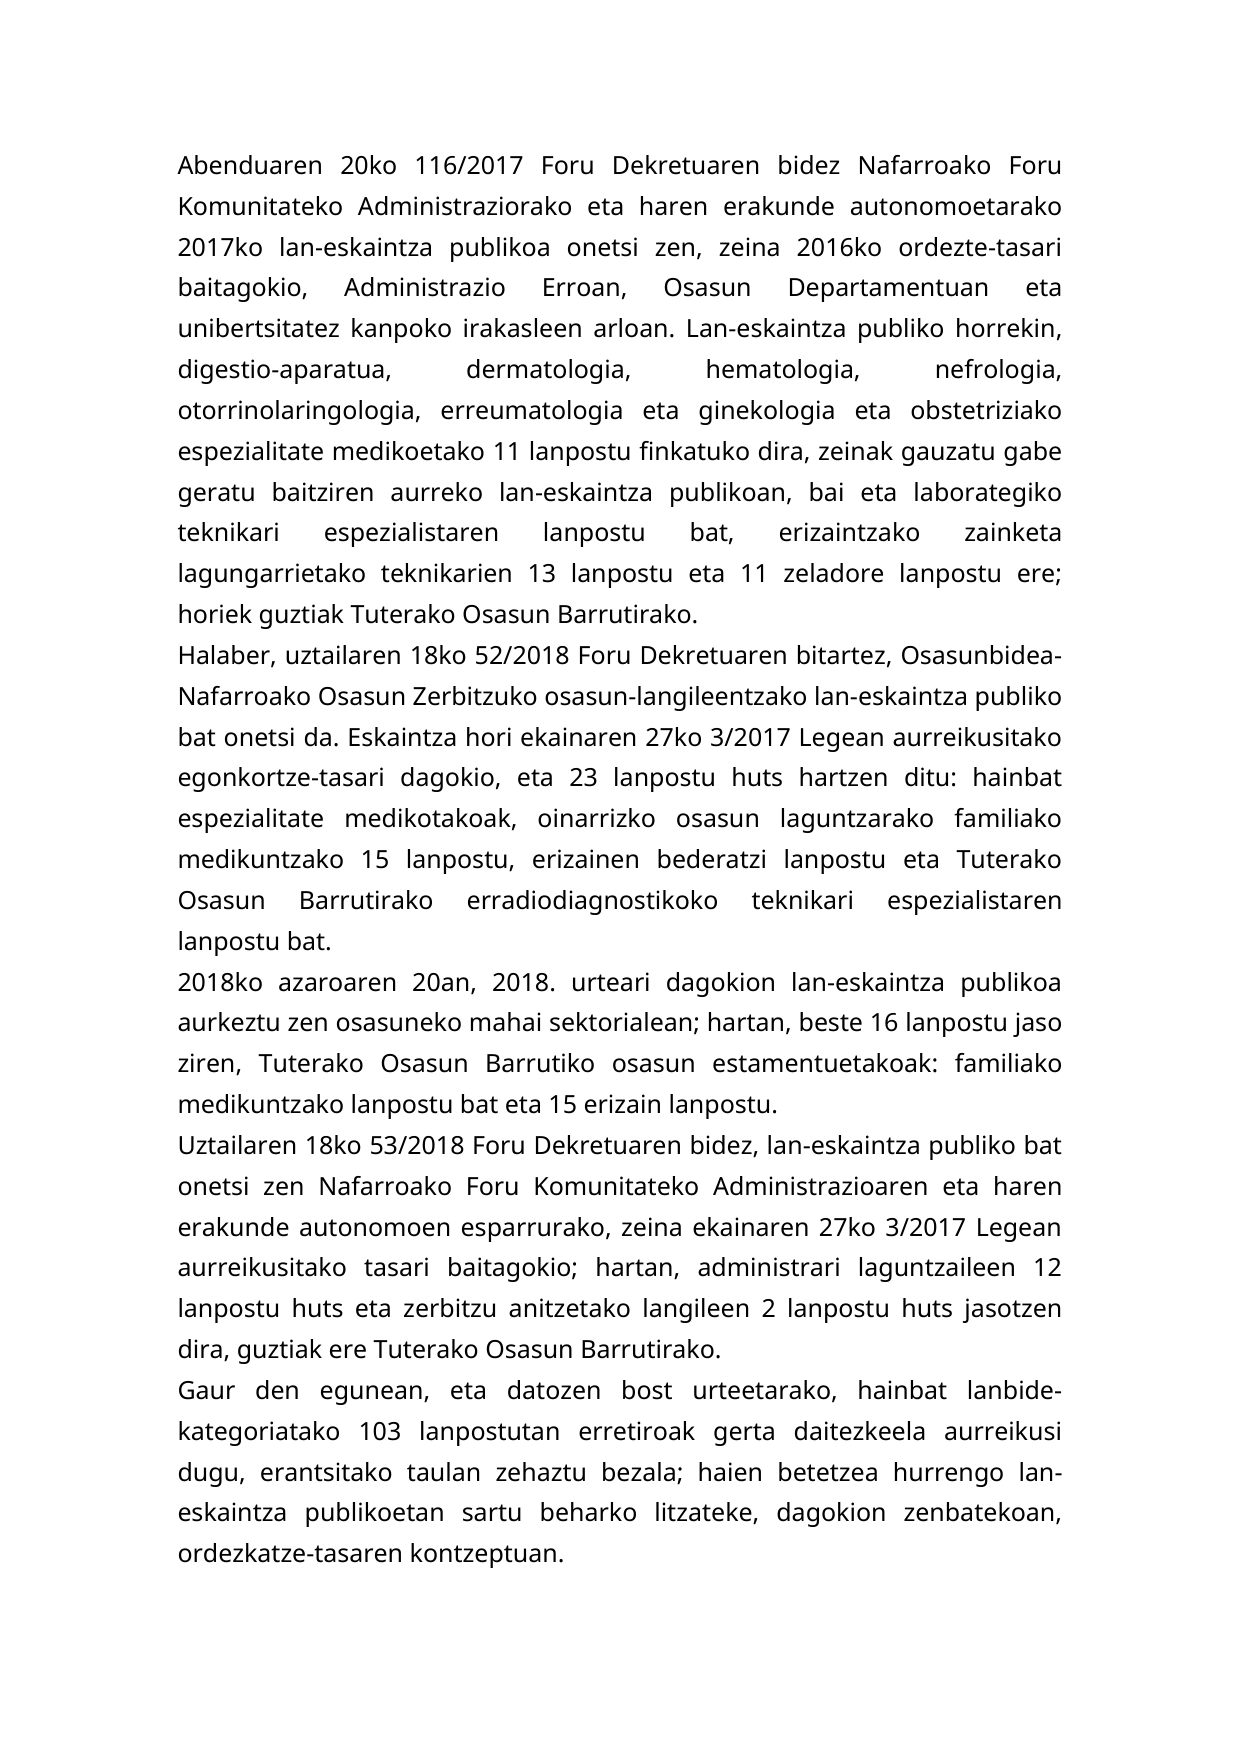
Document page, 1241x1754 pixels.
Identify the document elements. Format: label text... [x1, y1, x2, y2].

text Abenduaren 20ko 116/2017 Foru Dekretuaren bidez Nafarroako Foru Komunitateko Administraziorako eta haren erakunde autonomoetarako 2017ko lan-eskaintza publikoa onetsi zen, zeina 2016ko ordezte-tasari baitagokio, Administrazio Erroan, Osasun Departamentuan eta unibertsitatez kanpoko irakasleen arloan. Lan-eskaintza publiko horrekin, digestio-aparatua, dermatologia, hematologia, nefrologia, otorrinolaringologia, erreumatologia eta ginekologia eta obstetriziako espezialitate medikoetako 11 lanpostu finkatuko dira, zeinak gauzatu gabe geratu baitziren aurreko lan-eskaintza publikoan, bai eta laborategiko teknikari espezialistaren lanpostu bat, erizaintzako zainketa lagungarrietako teknikarien 13 lanpostu eta 11 zeladore lanpostu ere; horiek guztiak Tuterako Osasun Barrutirako. [177, 148, 1063, 631]
text 2018ko azaroaren 20an, 2018. urteari dagokion lan-eskaintza publikoa aurkeztu zen osasuneko mahai sektorialean; hartan, beste 16 lanpostu jaso ziren, Tuterako Osasun Barrutiko osasun estamentuetakoak: familiako medikuntzako lanpostu bat eta 15 erizain lanpostu. [177, 964, 1063, 1121]
text Uztailaren 18ko 53/2018 Foru Dekretuaren bidez, lan-eskaintza publiko bat onetsi zen Nafarroako Foru Komunitateko Administrazioaren eta haren erakunde autonomoen esparrurako, zeina ekainaren 27ko 3/2017 Legean aurreikusitako tasari baitagokio; hartan, administrari laguntzaileen 12 lanpostu huts eta zerbitzu anitzetako langileen 2 lanpostu huts jasotzen dira, guztiak ere Tuterako Osasun Barrutirako. [177, 1128, 1063, 1366]
text Halaber, uztailaren 18ko 52/2018 Foru Dekretuaren bitartez, Osasunbidea-Nafarroako Osasun Zerbitzuko osasun-langileentzako lan-eskaintza publiko bat onetsi da. Eskaintza hori ekainaren 27ko 3/2017 Legean aurreikusitako egonkortze-tasari dagokio, eta 23 lanpostu huts hartzen ditu: hainbat espezialitate medikotakoak, oinarrizko osasun laguntzarako familiako medikuntzako 15 lanpostu, erizainen bederatzi lanpostu eta Tuterako Osasun Barrutirako erradiodiagnostikoko teknikari espezialistaren lanpostu bat. [177, 638, 1063, 957]
text Gaur den egunean, eta datozen bost urteetarako, hainbat lanbide-kategoriatako 103 lanpostutan erretiroak gerta daitezkeela aurreikusi dugu, erantsitako taulan zehaztu bezala; haien betetzea hurrengo lan-eskaintza publikoetan sartu beharko litzateke, dagokion zenbatekoan, ordezkatze-tasaren kontzeptuan. [177, 1373, 1063, 1570]
